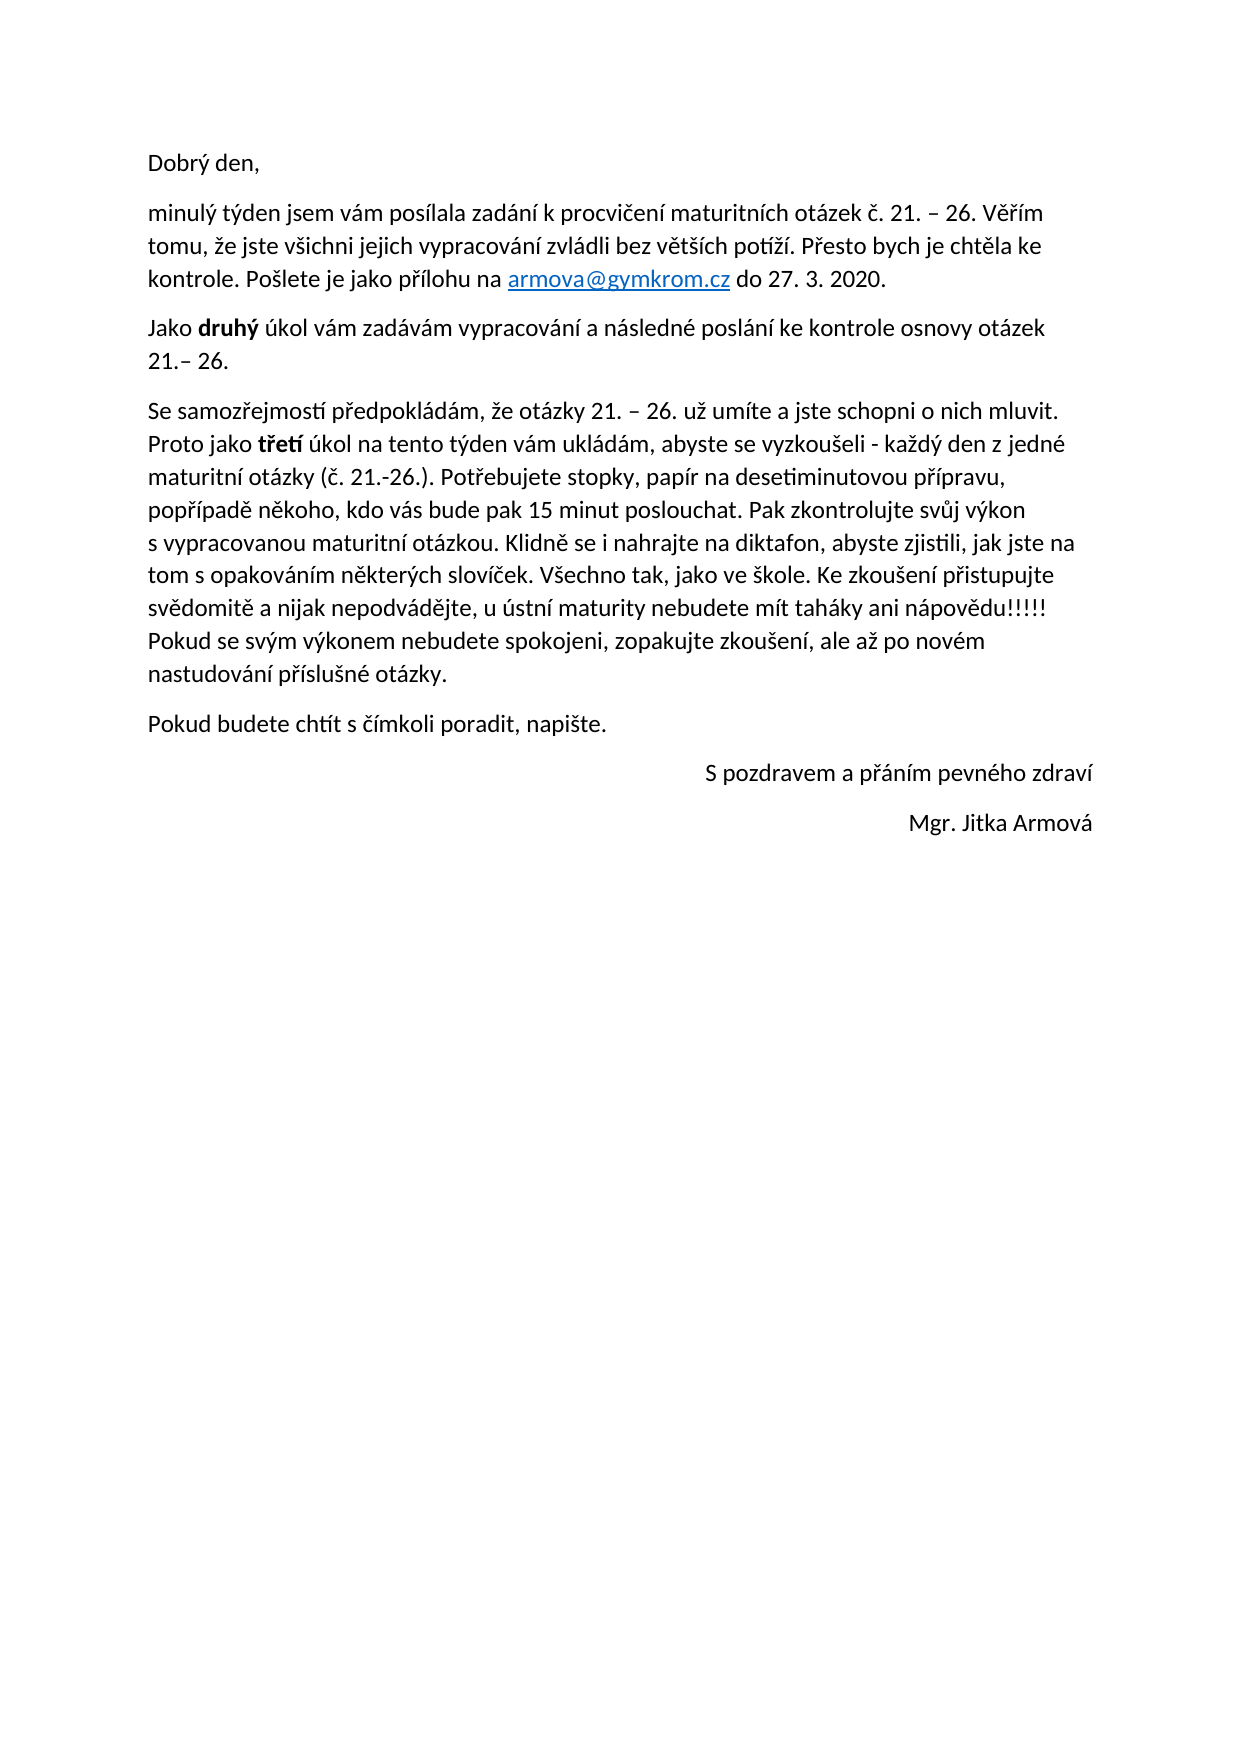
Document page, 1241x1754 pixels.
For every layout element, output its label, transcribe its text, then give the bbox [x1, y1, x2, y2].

text Dobrý den, [148, 148, 1093, 178]
text S pozdravem a přáním pevného zdraví [148, 758, 1093, 788]
text Jako druhý úkol vám zadávám vypracování a následné poslání ke kontrole osnovy otázek 21.– 26. [148, 313, 1093, 376]
text Se samozřejmostí předpokládám, že otázky 21. – 26. už umíte a jste schopni o nich mluvit. Proto jako třetí úkol na tento týden vám ukládám, abyste se vyzkoušeli - každý den z jedné maturitní otázky (č. 21.-26.). Potřebujete stopky, papír na desetiminutovou přípravu, popřípadě někoho, kdo vás bude pak 15 minut poslouchat. Pak zkontrolujte svůj výkon s vypracovanou maturitní otázkou. Klidně se i nahrajte na diktafon, abyste zjistili, jak jste na tom s opakováním některých slovíček. Všechno tak, jako ve škole. Ke zkoušení přistupujte svědomitě a nijak nepodvádějte, u ústní maturity nebudete mít taháky ani nápovědu!!!!! Pokud se svým výkonem nebudete spokojeni, zopakujte zkoušení, ale až po novém nastudování příslušné otázky. [148, 395, 1093, 689]
text Mgr. Jitka Armová [148, 807, 1093, 838]
text Pokud budete chtít s čímkoli poradit, napište. [148, 708, 1093, 738]
text minulý týden jsem vám posílala zadání k procvičení maturitních otázek č. 21. – 26. Věřím tomu, že jste všichni jejich vypracování zvládli bez větších potíží. Přesto bych je chtěla ke kontrole. Pošlete je jako přílohu na armova@gymkrom.cz do 27. 3. 2020. [148, 197, 1093, 293]
